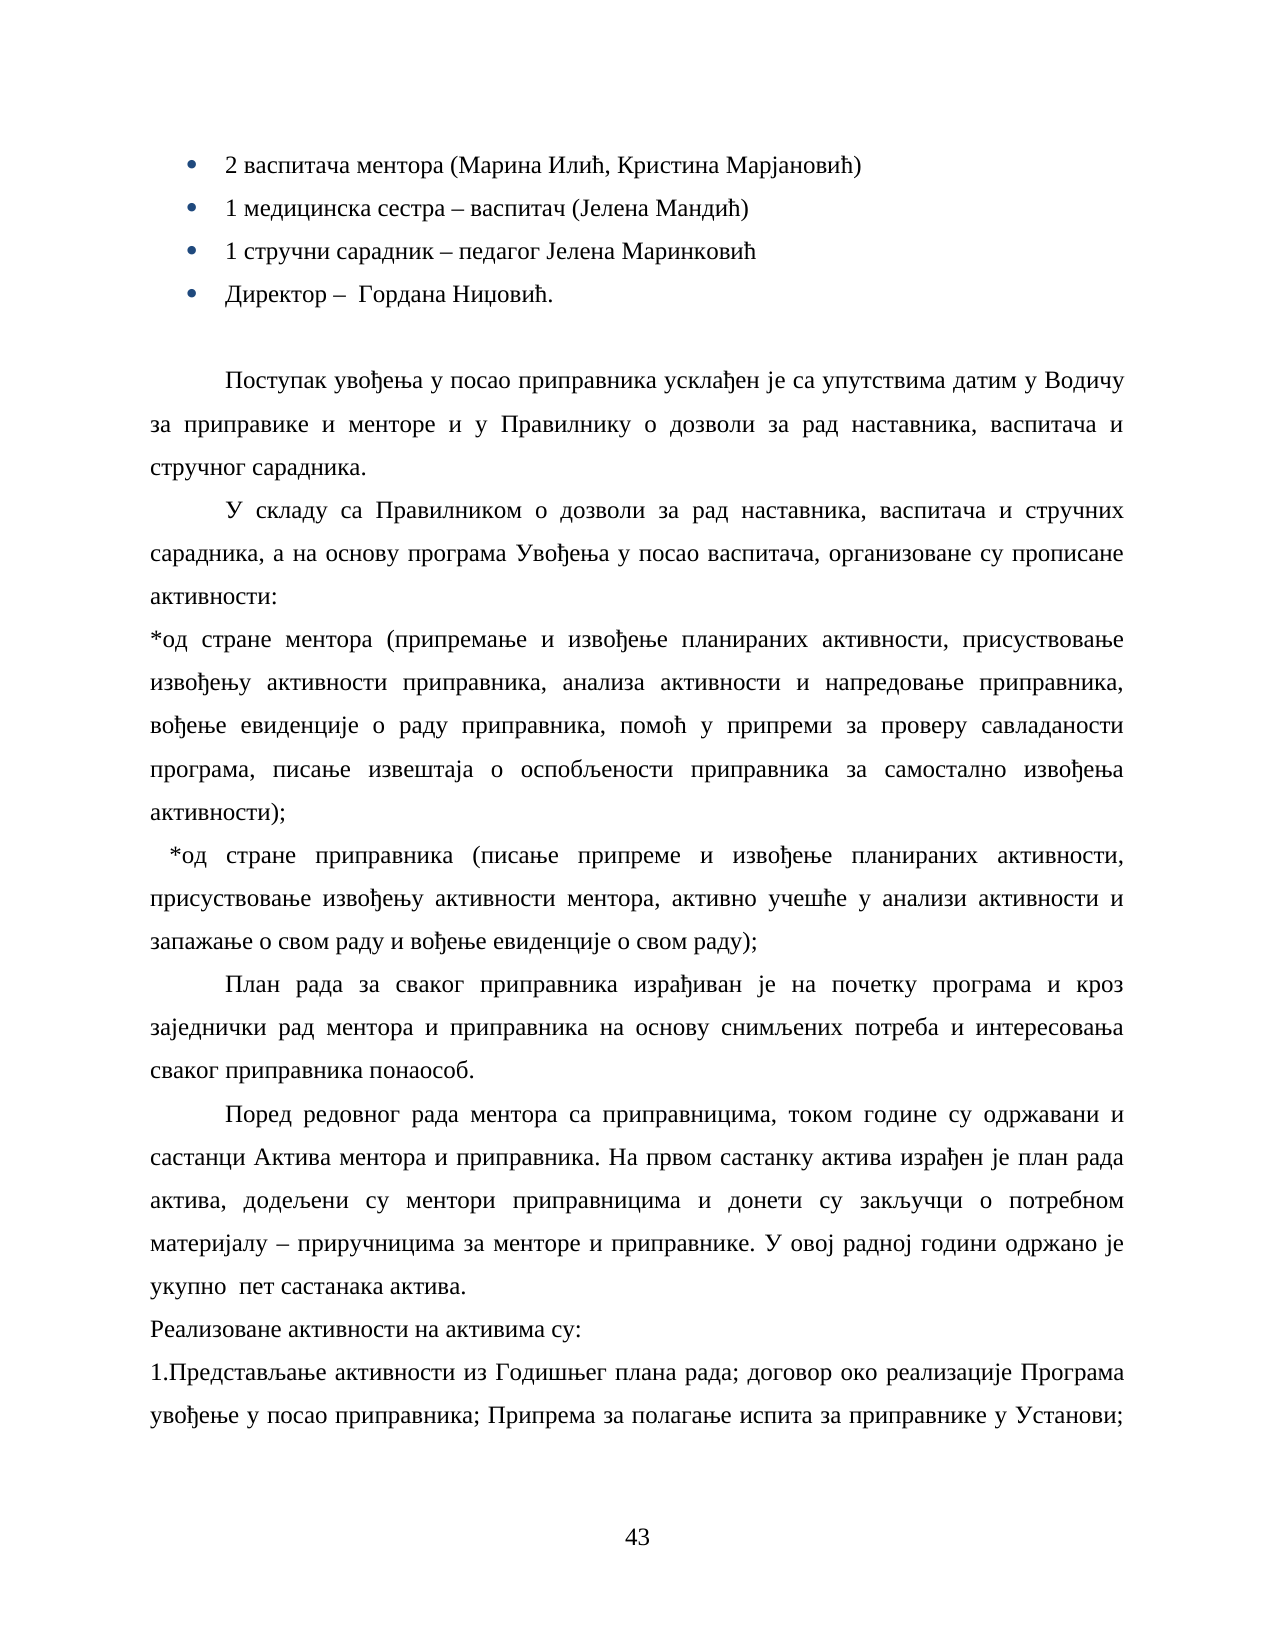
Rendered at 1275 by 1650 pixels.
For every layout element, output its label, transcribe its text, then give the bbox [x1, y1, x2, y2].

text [150, 1357, 1125, 1429]
text У складу са Правилником о дозволи за рад наставника, васпитача и стручних сарадника, а на основу програма Увођења у посао васпитача, организоване су прописане активности: [150, 495, 1125, 610]
list 1 медицинска сестра – васпитач (Јелена Мандић) [187, 193, 1125, 222]
list 1 стручни сарадник – педагог Јелена Маринковић [187, 236, 1125, 265]
text Поред редовног рада ментора са приправницима, током године су одржавани и састанци Актива ментора и приправника. На првом састанку актива израђен је план рада актива, додељени су ментори приправницима и донети су закључци о потребном материјалу – приручницима за менторе и приправнике. У овој радној години одржано је укупно пет састанака актива. [150, 1099, 1125, 1300]
text Реализоване активности на активима су: [150, 1314, 1125, 1343]
text *од стране приправника (писање припреме и извођење планираних активности, присуствовање извођењу активности ментора, активно учешће у анализи активности и запажање о свом раду и вођење евиденције о свом раду); [150, 840, 1125, 955]
list Директор – Гордана Ниџовић. [187, 279, 1125, 308]
text *од стране ментора (припремање и извођење планираних активности, присуствовање извођењу активности приправника, анализа активности и напредовање приправника, вођење евиденције о раду приправника, помоћ у припреми за проверу савладаности програма, писање извештаја о оспобљености приправника за самостално извођења активности); [150, 624, 1125, 826]
list 2 васпитача ментора (Марина Илић, Кристина Марјановић) [187, 150, 1125, 179]
text План рада за сваког приправника израђиван је на почетку програма и кроз заједнички рад ментора и приправника на основу снимљених потреба и интересовања сваког приправника понаособ. [150, 969, 1125, 1084]
text Поступак увођења у посао приправника усклађен је са упутствима датим у Водичу за приправике и менторе и у Правилнику о дозволи за рад наставника, васпитача и стручног сарадника. [150, 366, 1125, 481]
